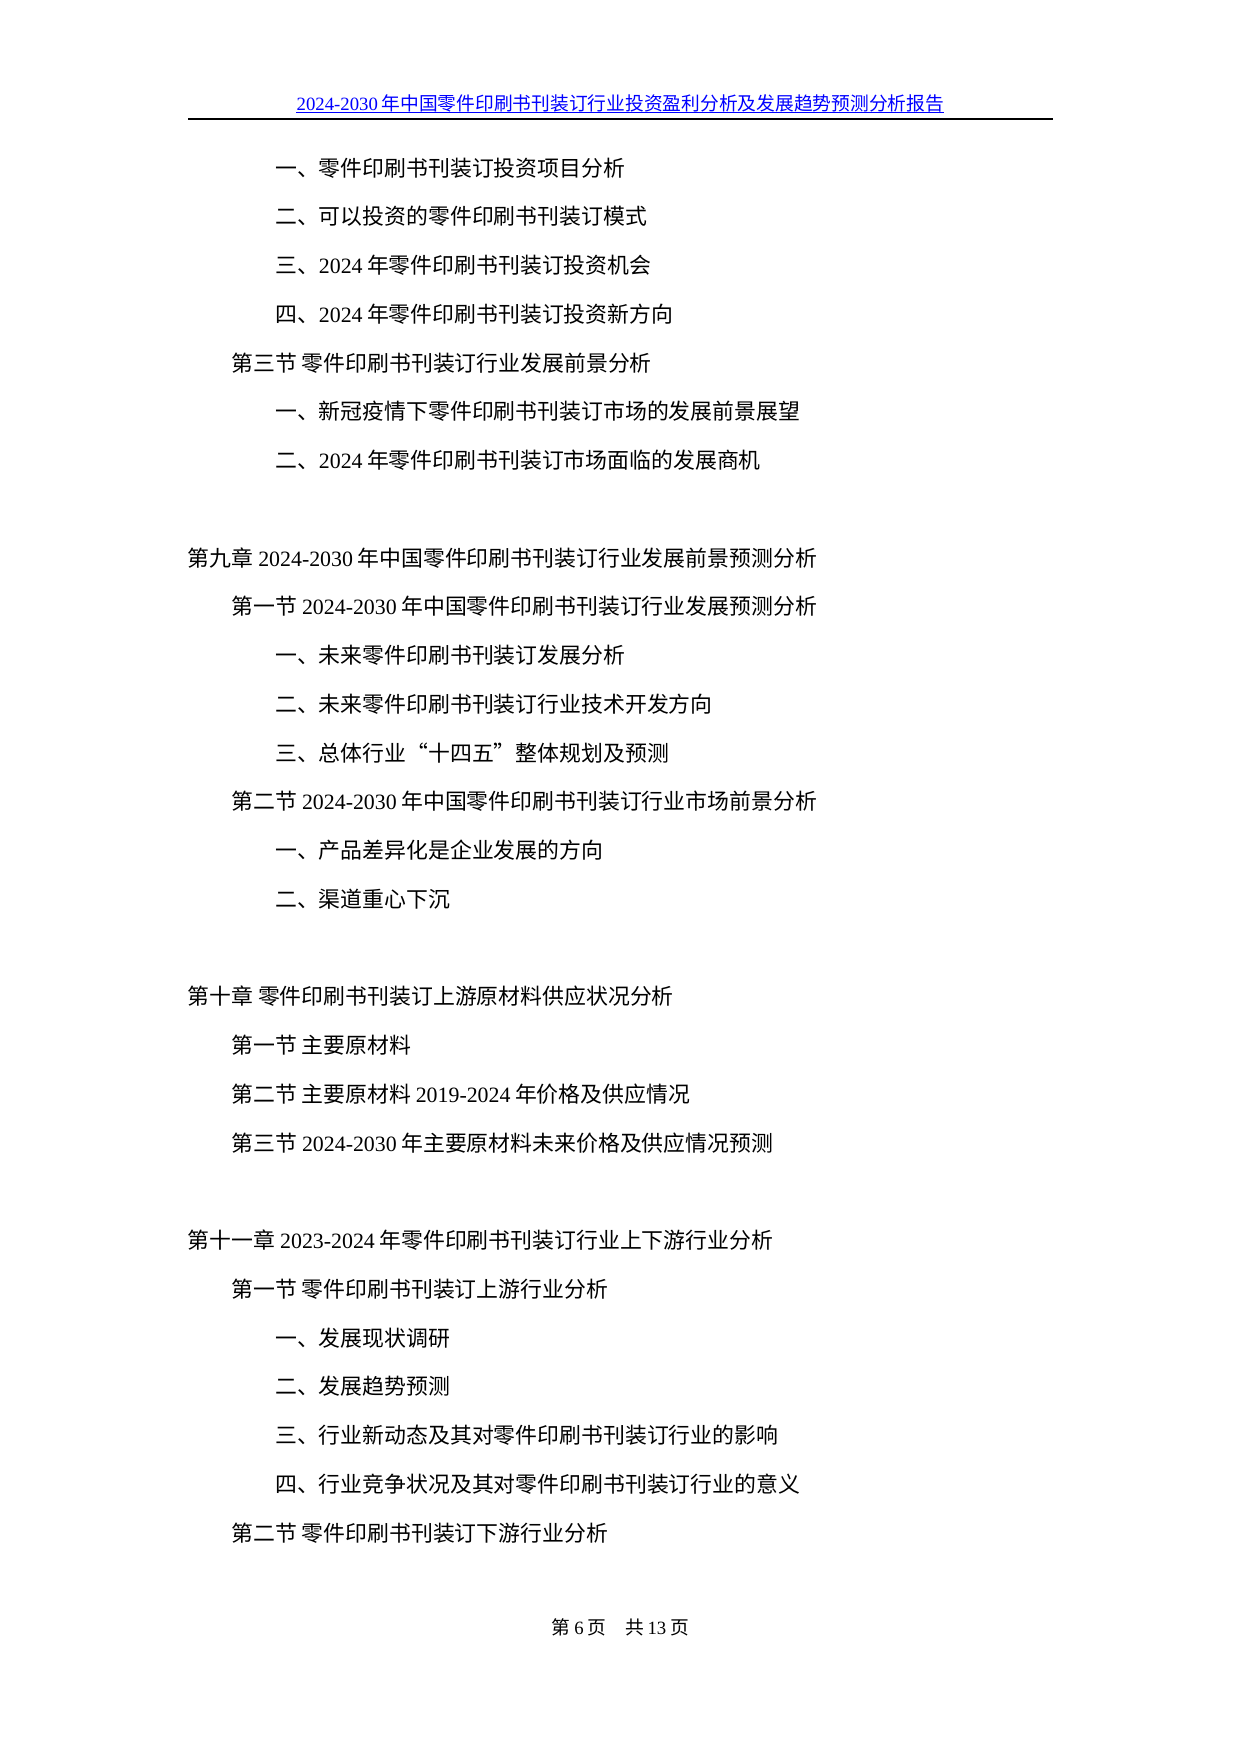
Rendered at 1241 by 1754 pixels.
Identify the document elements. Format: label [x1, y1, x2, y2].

text [187, 150, 1053, 1548]
